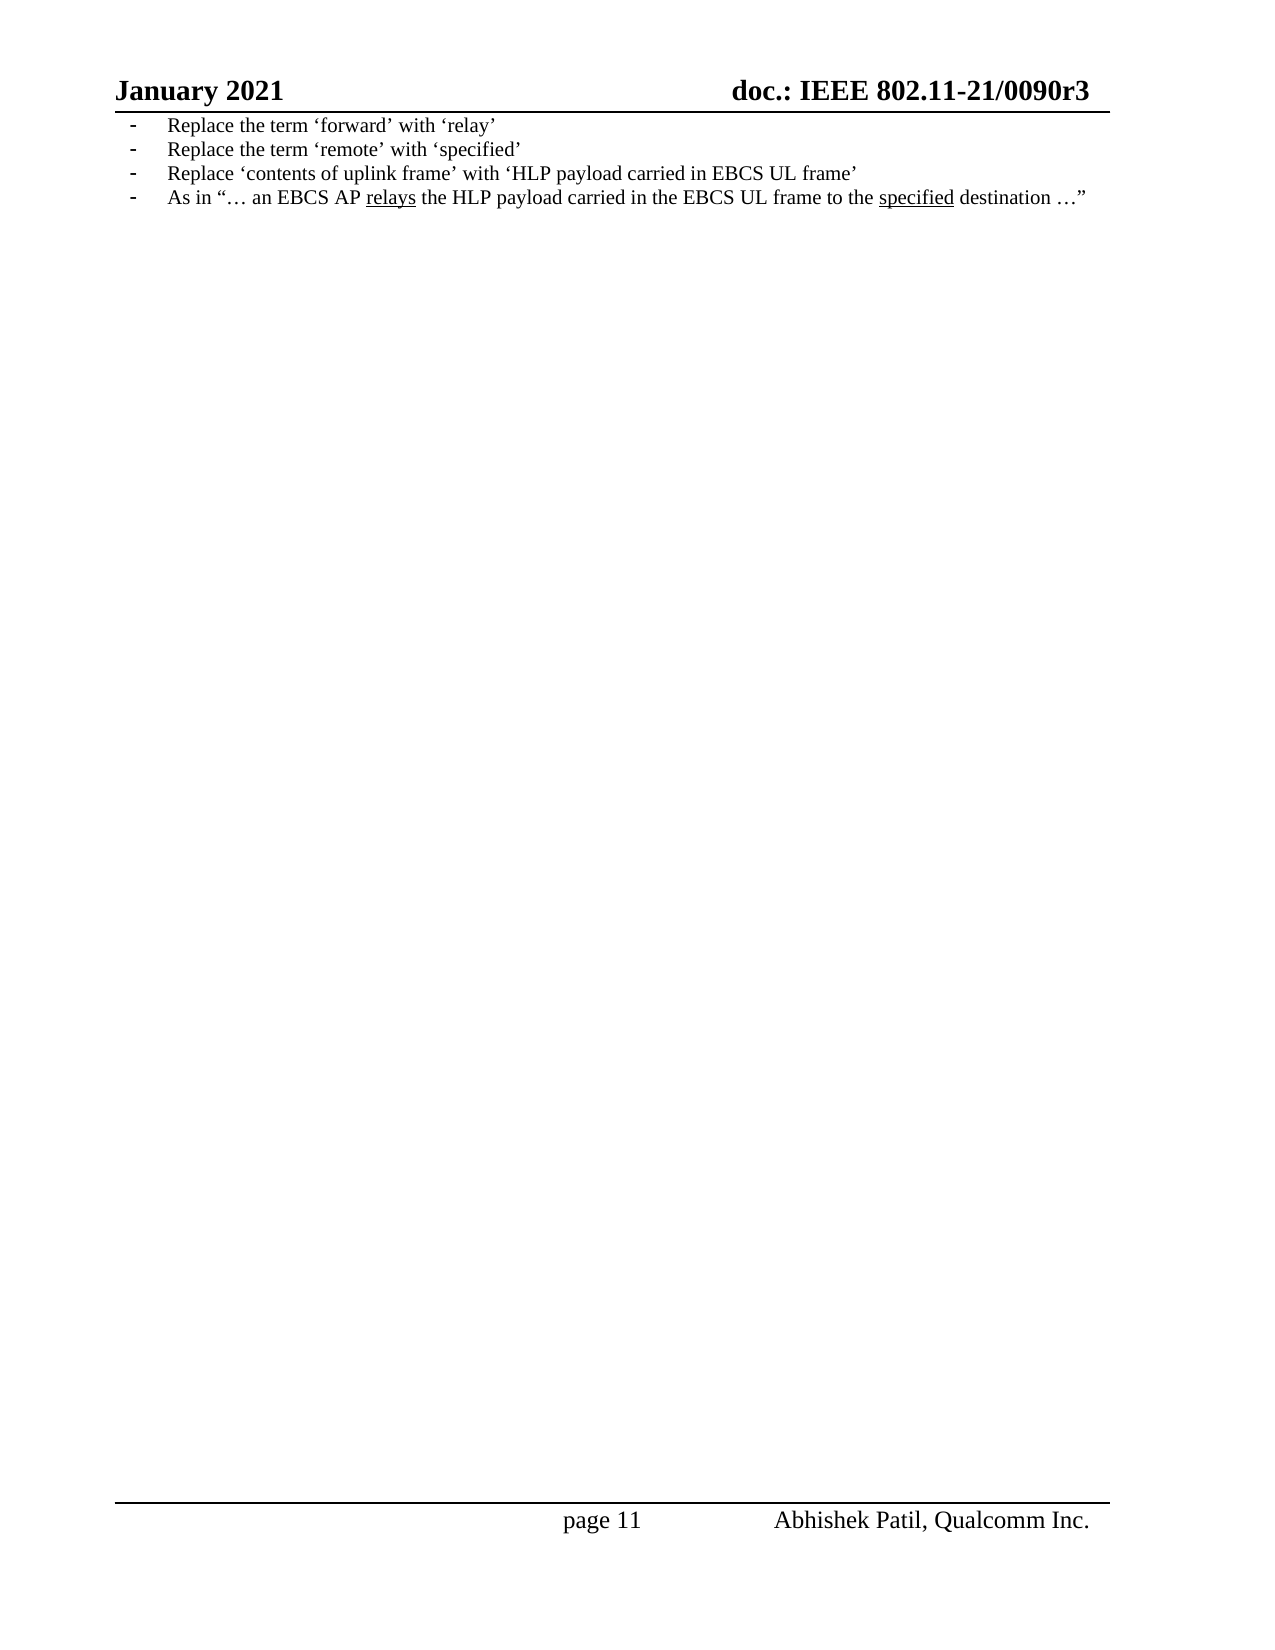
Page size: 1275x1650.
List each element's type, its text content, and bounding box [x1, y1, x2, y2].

list As in “… an EBCS AP relays the HLP payload carried in the EBCS UL frame to the specified destination …” [129, 185, 1110, 209]
list Replace the term ‘forward’ with ‘relay’ [129, 113, 1110, 137]
list Replace ‘contents of uplink frame’ with ‘HLP payload carried in EBCS UL frame’ [129, 161, 1110, 185]
list Replace the term ‘remote’ with ‘specified’ [129, 137, 1110, 161]
